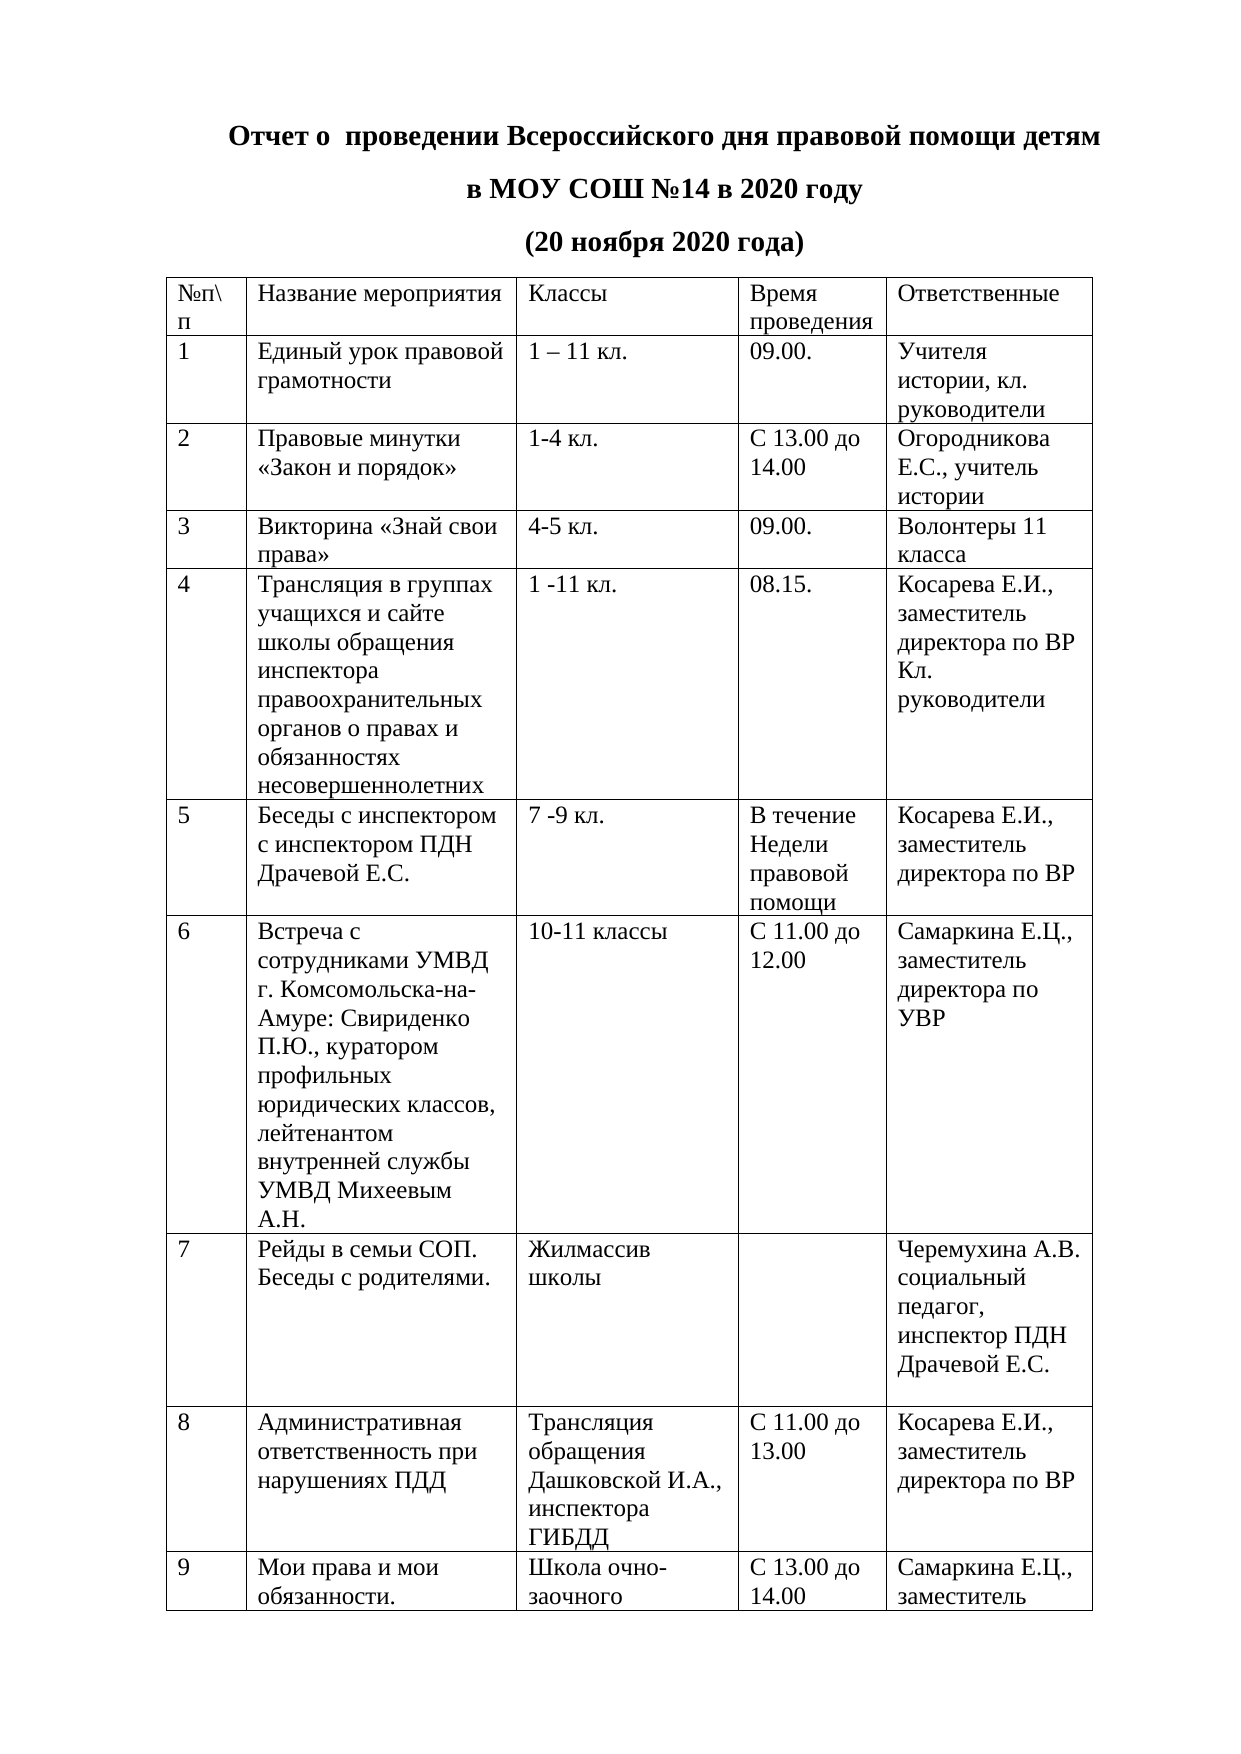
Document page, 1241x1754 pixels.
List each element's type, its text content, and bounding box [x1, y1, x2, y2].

table_cell Учителя истории, кл. руководители [887, 336, 1092, 422]
table_cell 1 – 11 кл. [517, 336, 738, 422]
table_cell 7 [167, 1234, 246, 1406]
table_cell 2 [167, 424, 246, 510]
table_header Ответственные [887, 278, 1092, 335]
table_cell 4-5 кл. [517, 511, 738, 568]
table_cell Волонтеры 11 класса [887, 511, 1092, 568]
table_header №п\п [167, 278, 246, 335]
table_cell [247, 1552, 516, 1609]
table_cell Трансляция обращения Дашковской И.А., инспектора ГИБДД [517, 1407, 738, 1551]
table_cell Единый урок правовой грамотности [247, 336, 516, 422]
table_cell С 11.00 до 12.00 [739, 916, 886, 1233]
table_cell 1 [167, 336, 246, 422]
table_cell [887, 1552, 1092, 1609]
text Отчет о проведении Всероссийского дня правовой помощи детям [177, 118, 1152, 152]
table_cell Черемухина А.В. социальный педагог, инспектор ПДН Драчевой Е.С. [887, 1234, 1092, 1406]
table_header Классы [517, 278, 738, 335]
table_cell 5 [167, 800, 246, 915]
table_cell С 13.00 до 14.00 [739, 424, 886, 510]
table_cell 9 [167, 1552, 246, 1609]
table_cell 09.00. [739, 336, 886, 422]
table_cell 4 [167, 569, 246, 799]
table_cell 8 [167, 1407, 246, 1551]
table_cell 09.00. [739, 511, 886, 568]
table_cell Косарева Е.И., заместитель директора по ВР [887, 1407, 1092, 1551]
table_cell 08.15. [739, 569, 886, 799]
table_cell 6 [167, 916, 246, 1233]
table_cell Косарева Е.И., заместитель директора по ВР [887, 800, 1092, 915]
table_cell Беседы с инспектором с инспектором ПДН Драчевой Е.С. [247, 800, 516, 915]
table_cell С 11.00 до 13.00 [739, 1407, 886, 1551]
table_cell 1-4 кл. [517, 424, 738, 510]
table_cell 7 -9 кл. [517, 800, 738, 915]
table_cell Огородникова Е.С., учитель истории [887, 424, 1092, 510]
table_cell Косарева Е.И., заместитель директора по ВР Кл. руководители [887, 569, 1092, 799]
text (20 ноября 2020 года) [177, 224, 1152, 257]
table_cell Жилмассив школы [517, 1234, 738, 1406]
table_cell 1 -11 кл. [517, 569, 738, 799]
table_cell Рейды в семьи СОП. Беседы с родителями. [247, 1234, 516, 1406]
text в МОУ СОШ №14 в 2020 году [177, 171, 1152, 204]
table_cell Правовые минутки «Закон и порядок» [247, 424, 516, 510]
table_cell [517, 1552, 738, 1609]
table_header Время проведения [739, 278, 886, 335]
table_cell [739, 1234, 886, 1406]
table_header Название мероприятия [247, 278, 516, 335]
table_cell Викторина «Знай свои права» [247, 511, 516, 568]
table_cell 10-11 классы [517, 916, 738, 1233]
table_cell Самаркина Е.Ц., заместитель директора по УВР [887, 916, 1092, 1233]
table_cell С 13.00 до 14.00 [739, 1552, 886, 1609]
table_cell Трансляция в группах учащихся и сайте школы обращения инспектора правоохранительных органов о правах и обязанностях несовершеннолетних [247, 569, 516, 799]
table_cell Административная ответственность при нарушениях ПДД [247, 1407, 516, 1551]
table_cell 3 [167, 511, 246, 568]
table_cell Встреча с сотрудниками УМВД г. Комсомольска-на-Амуре: Свириденко П.Ю., куратором профильных юридических классов, лейтенантом внутренней службы УМВД Михеевым А.Н. [247, 916, 516, 1233]
table_cell В течение Недели правовой помощи [739, 800, 886, 915]
